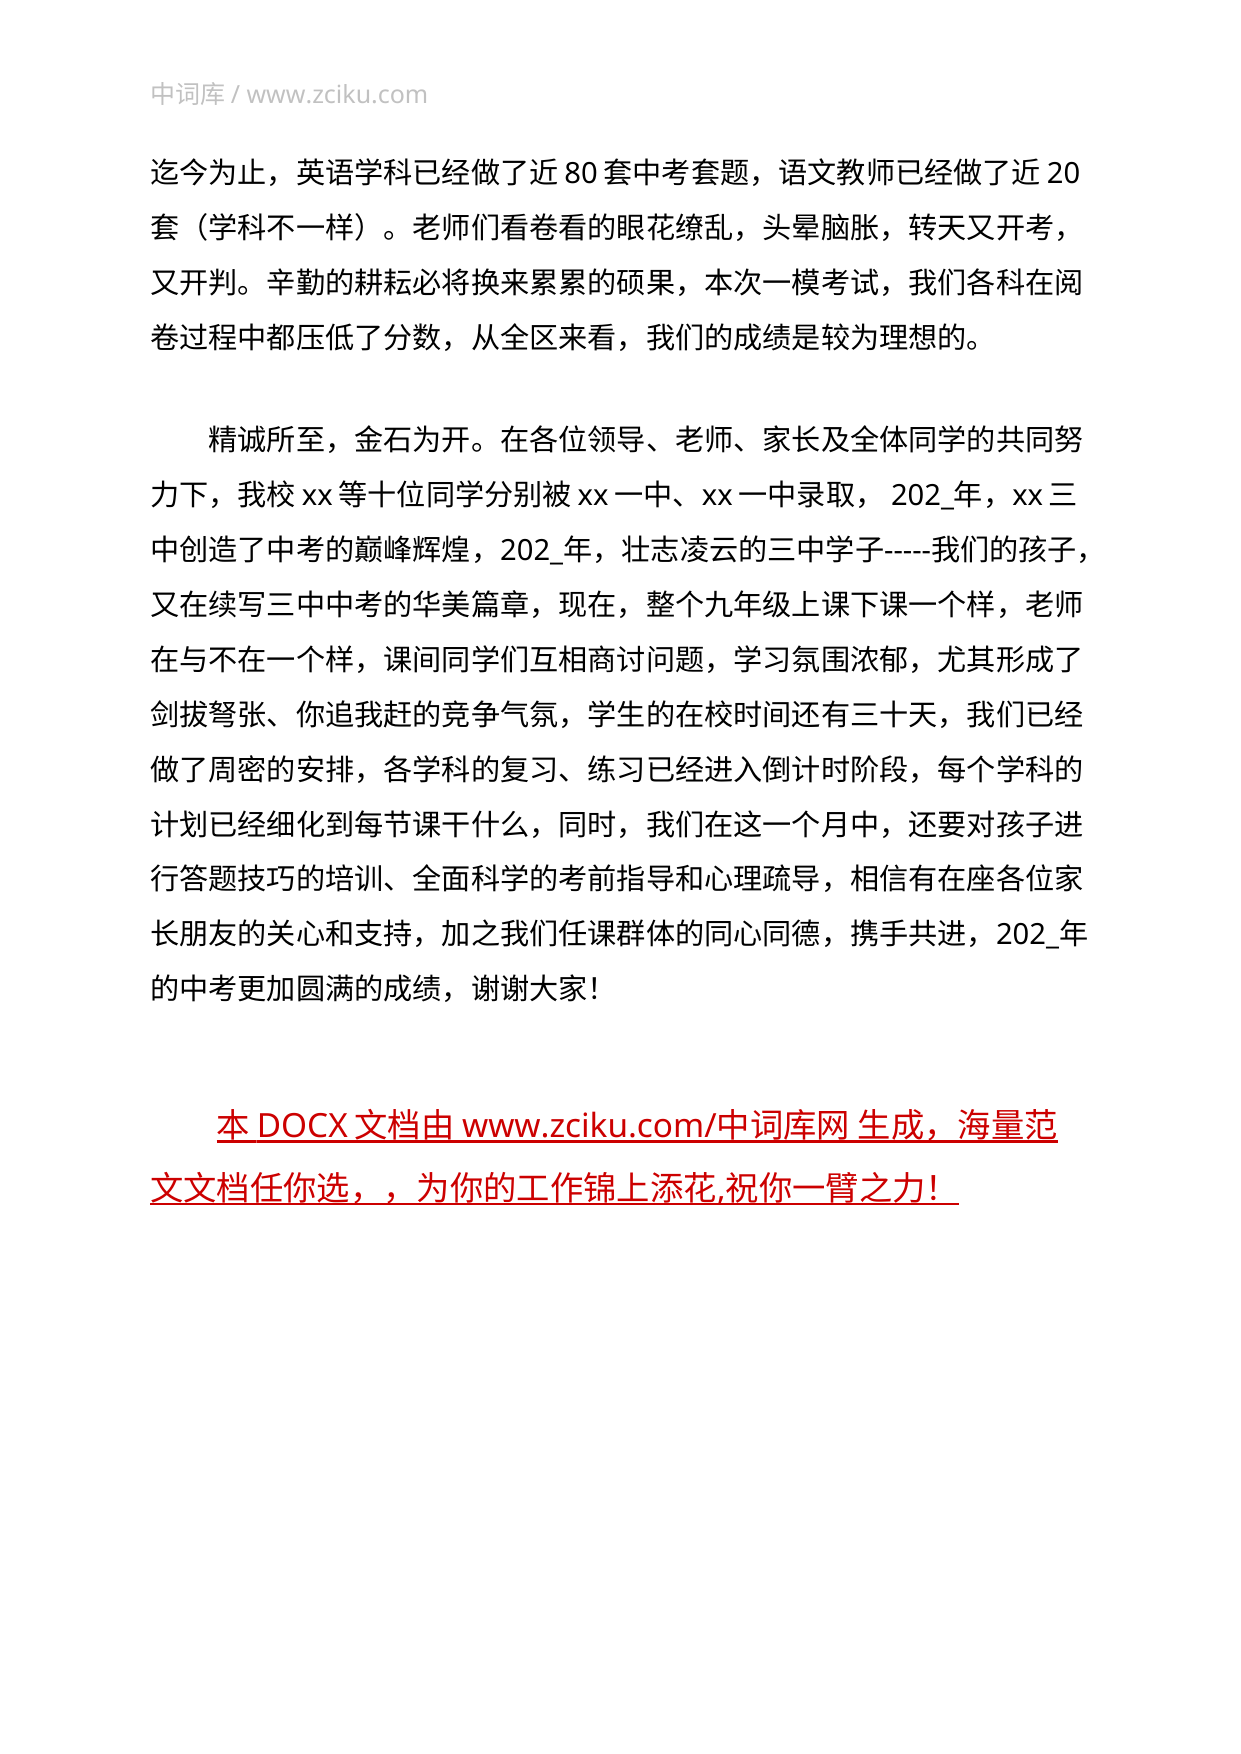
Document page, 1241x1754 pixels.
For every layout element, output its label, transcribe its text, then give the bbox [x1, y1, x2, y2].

text 精诚所至，金石为开。在各位领导、老师、家长及全体同学的共同努力下，我校xx等十位同学分别被xx一中、xx一中录取， 202_年，xx三中创造了中考的巅峰辉煌，202_年，壮志凌云的三中学子-----我们的孩子，又在续写三中中考的华美篇章，现在，整个九年级上课下课一个样，老师在与不在一个样，课间同学们互相商讨问题，学习氛围浓郁，尤其形成了剑拔弩张、你追我赶的竞争气氛，学生的在校时间还有三十天，我们已经做了周密的安排，各学科的复习、练习已经进入倒计时阶段，每个学科的计划已经细化到每节课干什么，同时，我们在这一个月中，还要对孩子进行答题技巧的培训、全面科学的考前指导和心理疏导，相信有在座各位家长朋友的关心和支持，加之我们任课群体的同心同德，携手共进，202_年的中考更加圆满的成绩，谢谢大家！ [150, 417, 1090, 1008]
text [150, 150, 1090, 357]
text 本DOCX文档由 www.zciku.com/中词库网 生成，海量范文文档任你选，，为你的工作锦上添花,祝你一臂之力！ [150, 1099, 1090, 1210]
